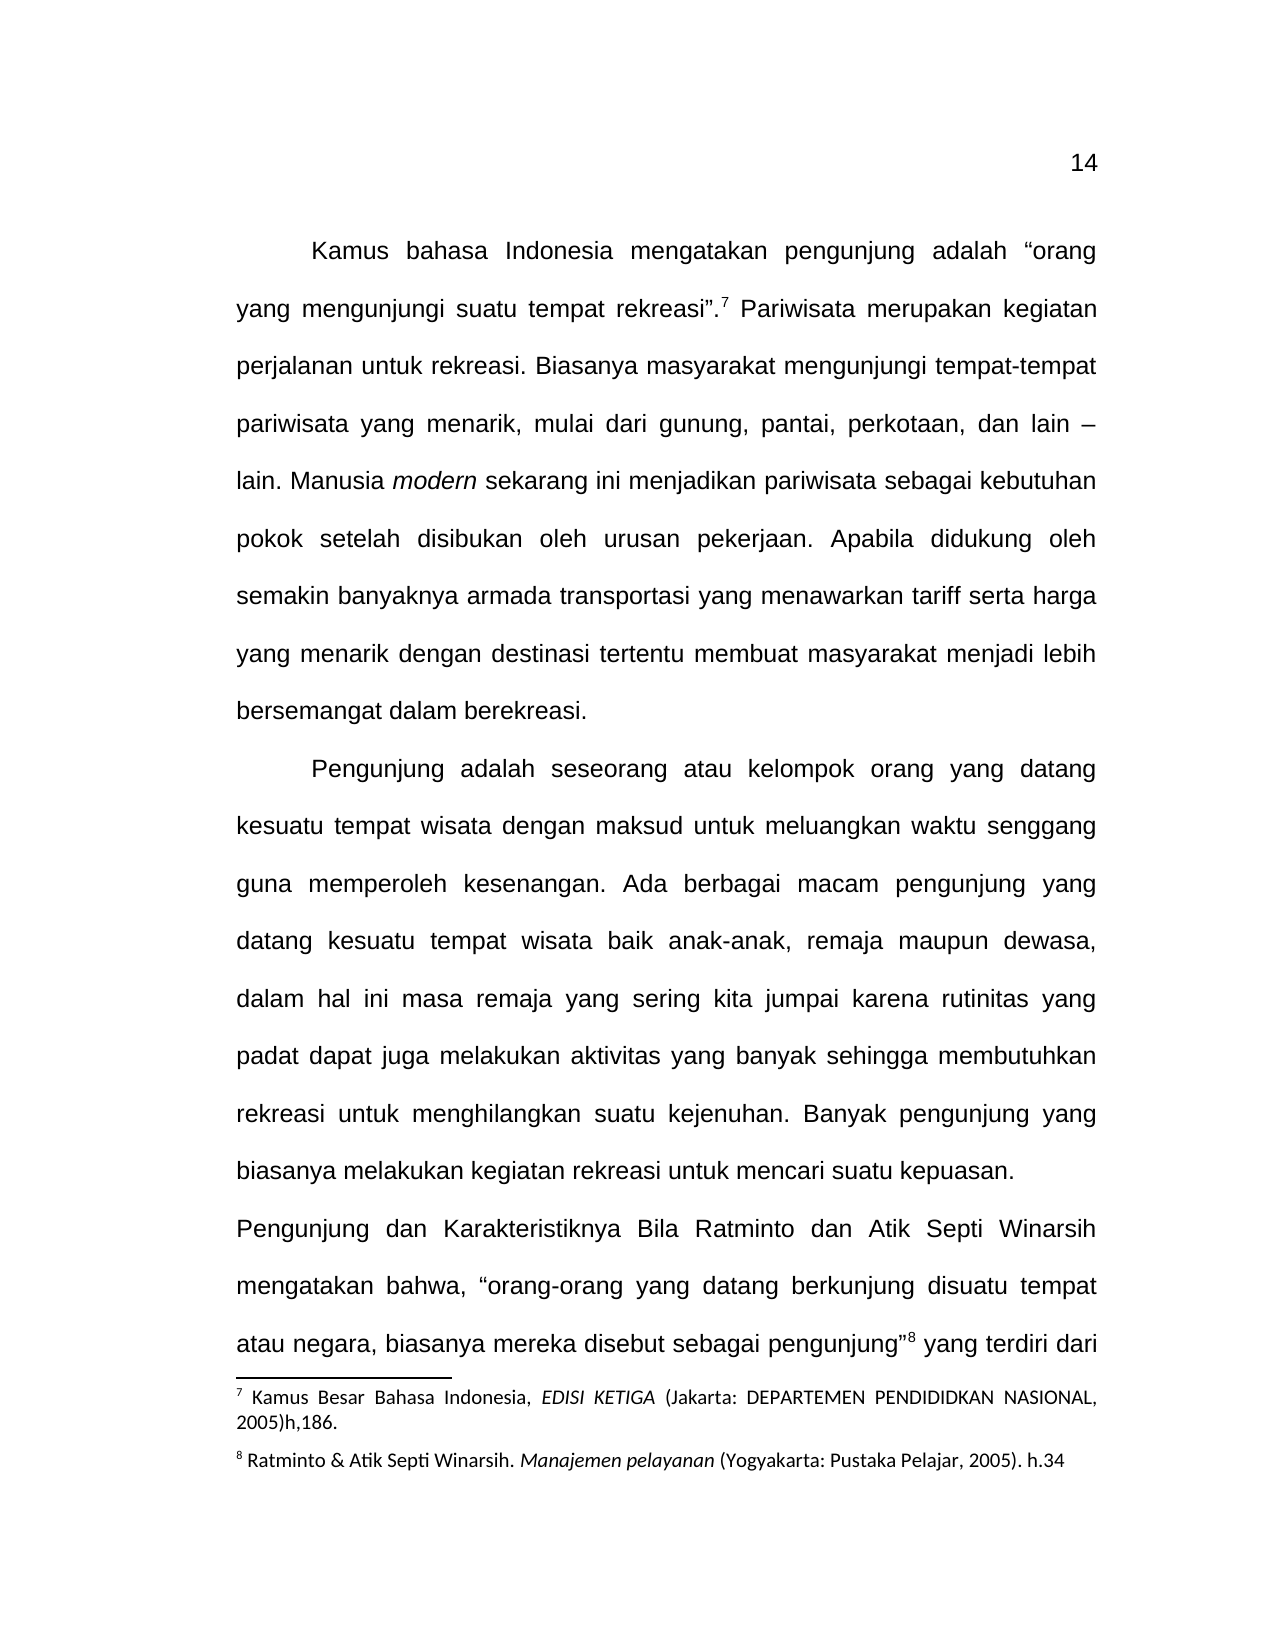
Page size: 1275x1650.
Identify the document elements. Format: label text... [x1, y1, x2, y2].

text Pengunjung adalah seseorang atau kelompok orang yang datang kesuatu tempat wisata dengan maksud untuk meluangkan waktu senggang guna memperoleh kesenangan. Ada berbagai macam pengunjung yang datang kesuatu tempat wisata baik anak-anak, remaja maupun dewasa, dalam hal ini masa remaja yang sering kita jumpai karena rutinitas yang padat dapat juga melakukan aktivitas yang banyak sehingga membutuhkan rekreasi untuk menghilangkan suatu kejenuhan. Banyak pengunjung yang biasanya melakukan kegiatan rekreasi untuk mencari suatu kepuasan. [236, 754, 1098, 1185]
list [236, 1214, 1098, 1357]
text Kamus bahasa Indonesia mengatakan pengunjung adalah “orang yang mengunjungi suatu tempat rekreasi”. Pariwisata merupakan kegiatan perjalanan untuk rekreasi. Biasanya masyarakat mengunjungi tempat-tempat pariwisata yang menarik, mulai dari gunung, pantai, perkotaan, dan lain – lain. Manusia modern sekarang ini menjadikan pariwisata sebagai kebutuhan pokok setelah disibukan oleh urusan pekerjaan. Apabila didukung oleh semakin banyaknya armada transportasi yang menawarkan tariff serta harga yang menarik dengan destinasi tertentu membuat masyarakat menjadi lebih bersemangat dalam berekreasi. [236, 236, 1098, 725]
